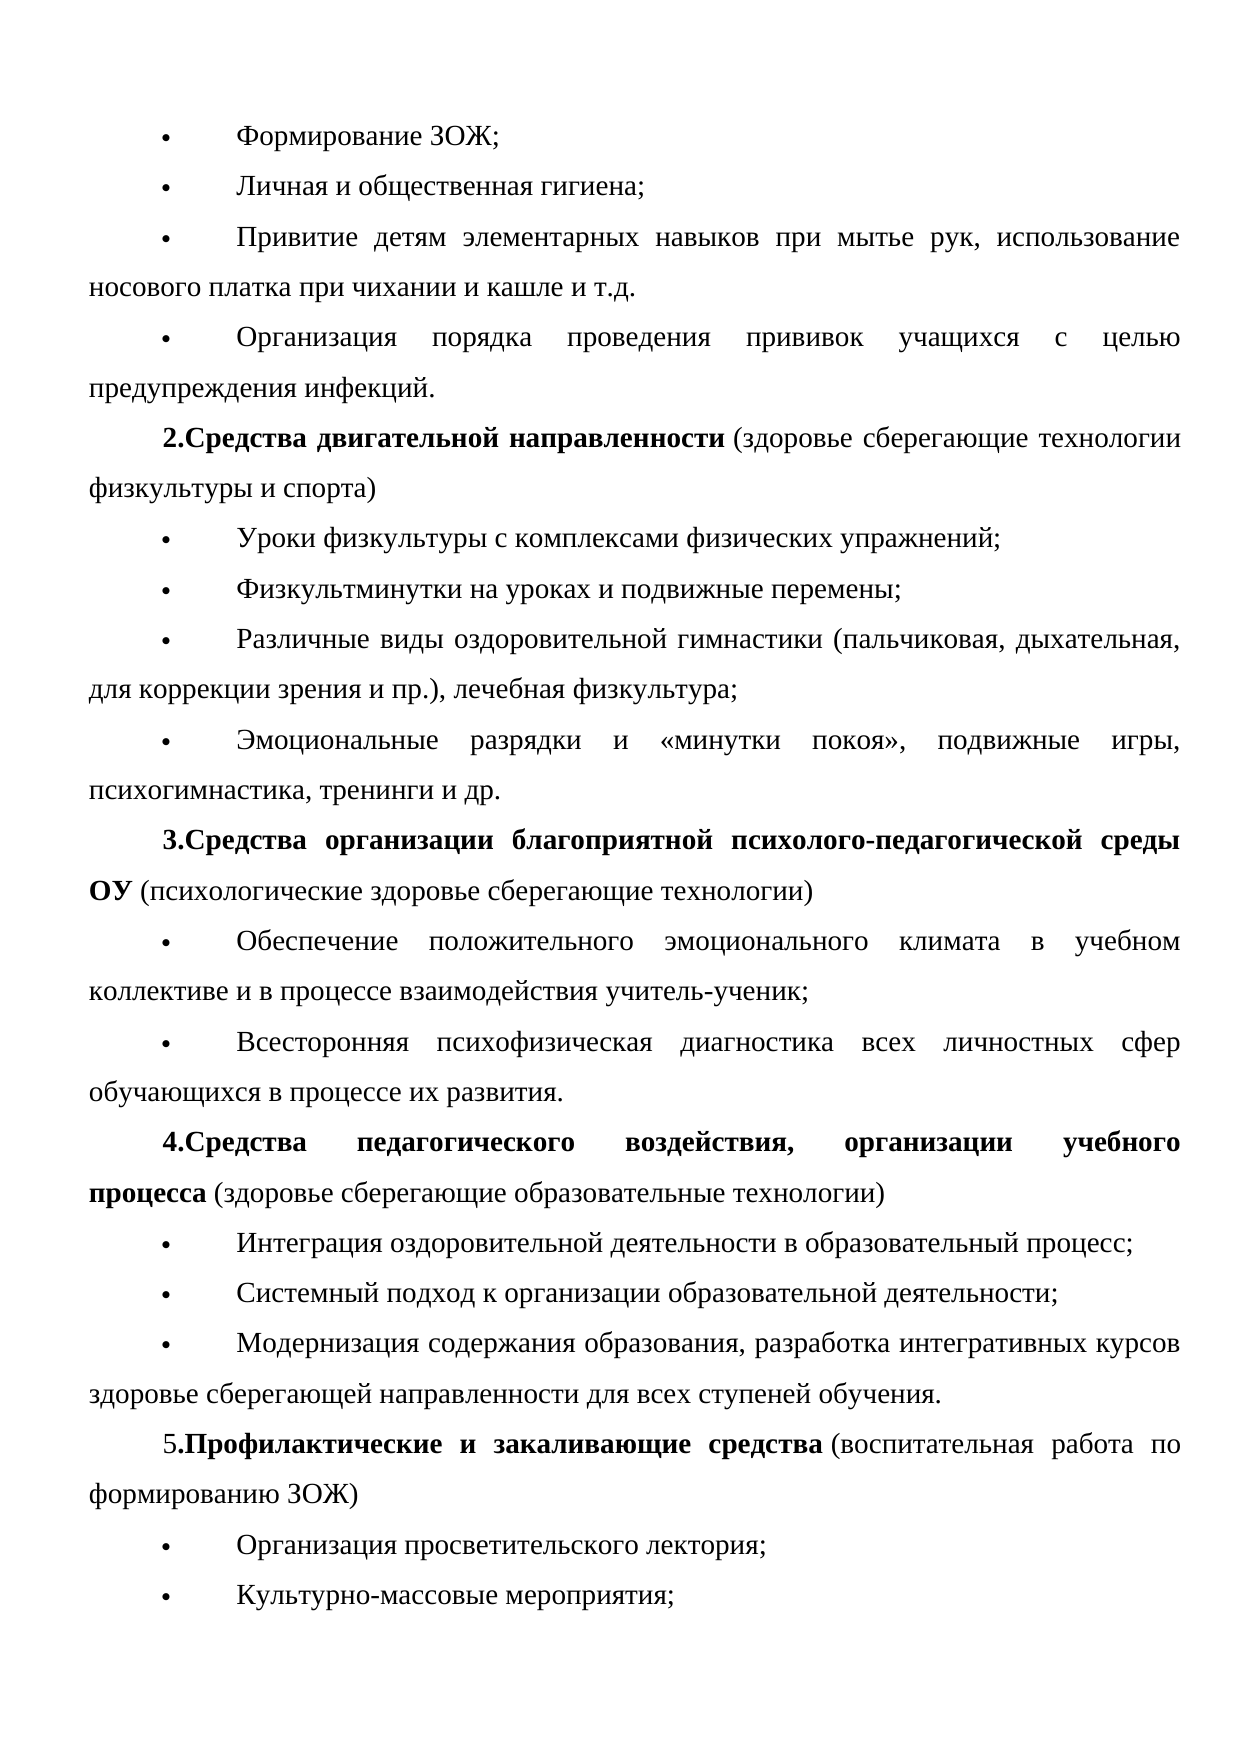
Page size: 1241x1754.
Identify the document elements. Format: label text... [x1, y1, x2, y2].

list Формирование ЗОЖ; [89, 118, 1181, 152]
list Системный подход к организации образовательной деятельности; [89, 1275, 1181, 1309]
list Организация просветительского лектория; [89, 1527, 1181, 1560]
text 4.Средства педагогического воздействия, организации учебного процесса (здоровье сберегающие образовательные технологии) [89, 1124, 1181, 1208]
list Всесторонняя психофизическая диагностика всех личностных сфер обучающихся в процессе их развития. [89, 1024, 1181, 1108]
list Эмоциональные разрядки и «минутки покоя», подвижные игры, психогимнастика, тренинги и др. [89, 722, 1181, 806]
list Модернизация содержания образования, разработка интегративных курсов здоровье сберегающей направленности для всех ступеней обучения. [89, 1326, 1181, 1409]
list Личная и общественная гигиена; [89, 168, 1181, 202]
list Различные виды оздоровительной гимнастики (пальчиковая, дыхательная, для коррекции зрения и пр.), лечебная физкультура; [89, 621, 1181, 705]
list Обеспечение положительного эмоционального климата в учебном коллективе и в процессе взаимодействия учитель-ученик; [89, 923, 1181, 1007]
list Культурно-массовые мероприятия; [89, 1577, 1181, 1611]
text 5.Профилактические и закаливающие средства (воспитательная работа по формированию ЗОЖ) [89, 1426, 1181, 1510]
text 3.Средства организации благоприятной психолого-педагогической среды ОУ (психологические здоровье сберегающие технологии) [89, 822, 1181, 906]
list Привитие детям элементарных навыков при мытье рук, использование носового платка при чихании и кашле и т.д. [89, 219, 1181, 303]
list Интеграция оздоровительной деятельности в образовательный процесс; [89, 1225, 1181, 1258]
list Уроки физкультуры с комплексами физических упражнений; [89, 521, 1181, 554]
text 2.Средства двигательной направленности (здоровье сберегающие технологии физкультуры и спорта) [89, 420, 1181, 504]
list Организация порядка проведения прививок учащихся с целью предупреждения инфекций. [89, 319, 1181, 403]
list Физкультминутки на уроках и подвижные перемены; [89, 571, 1181, 604]
